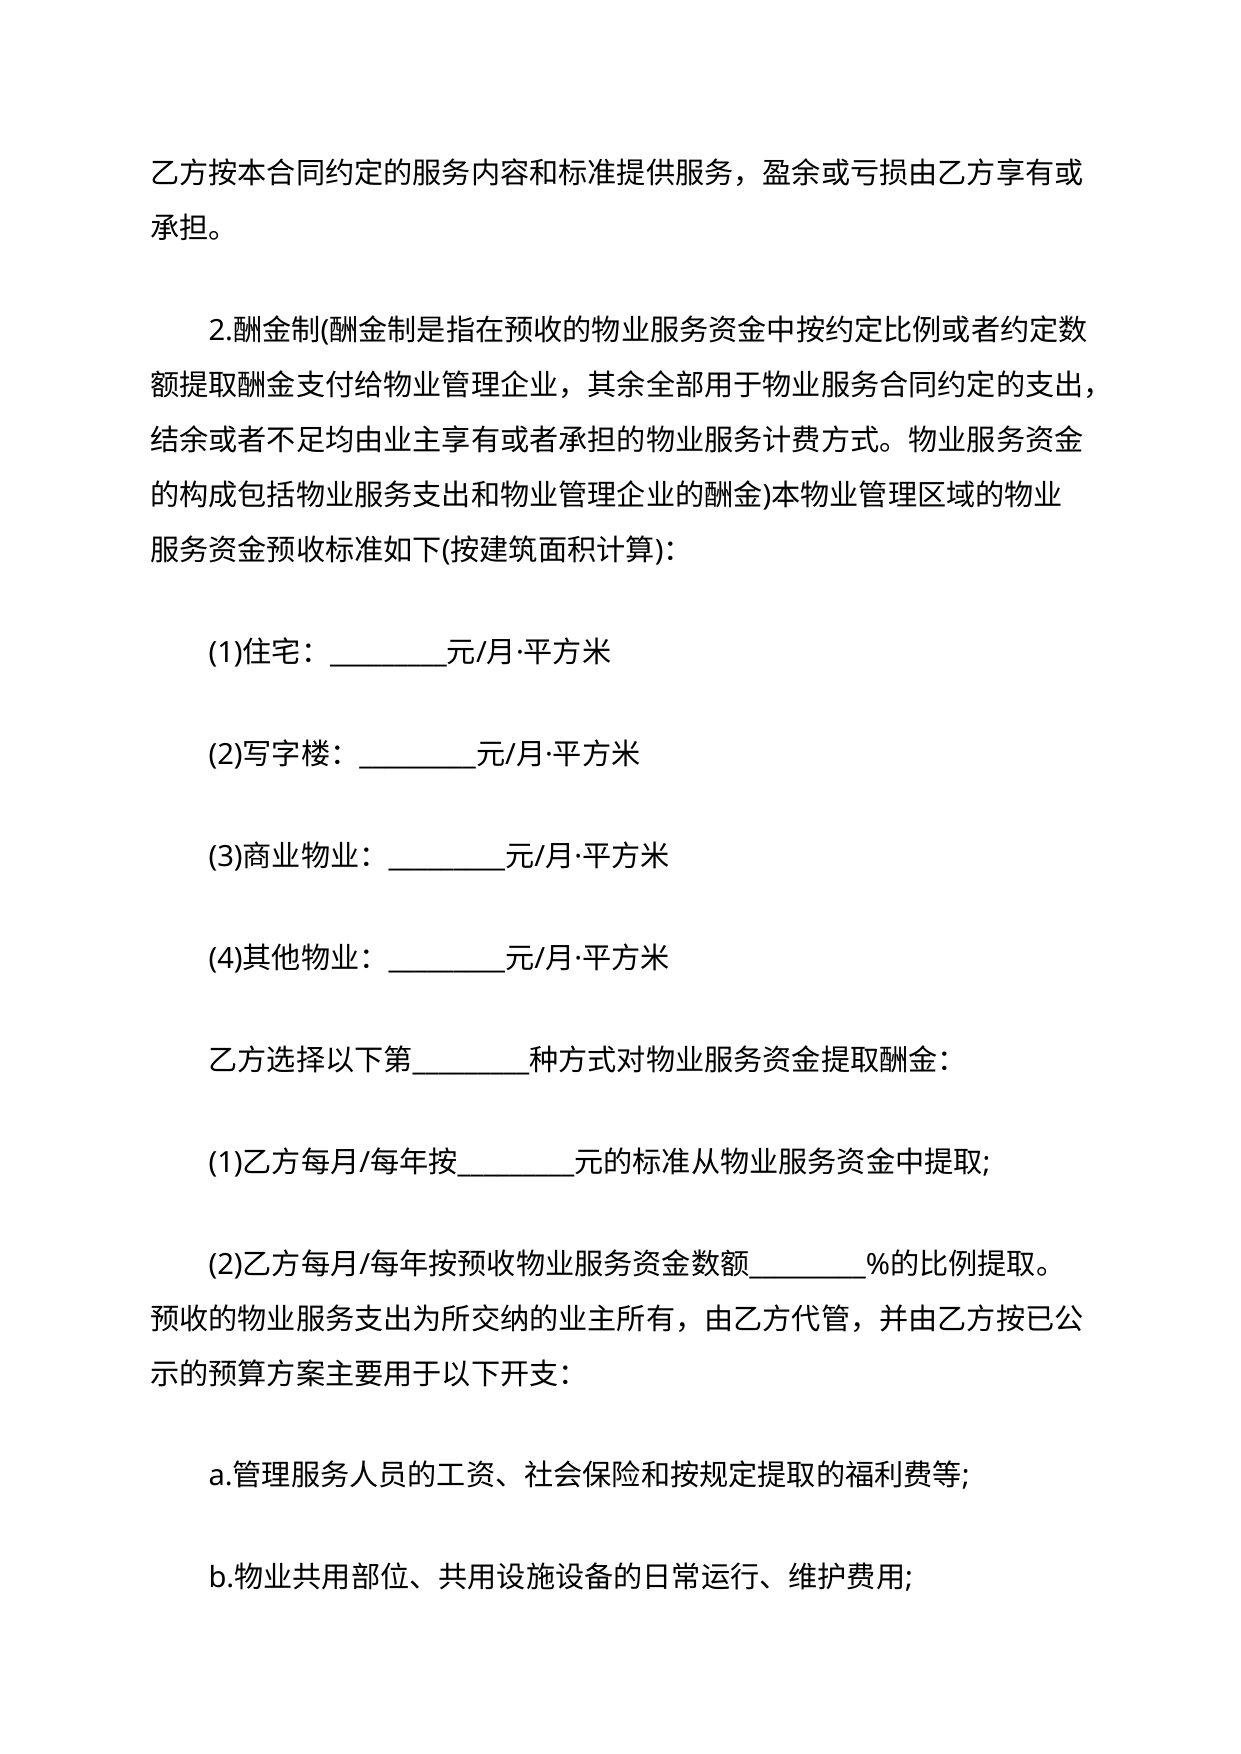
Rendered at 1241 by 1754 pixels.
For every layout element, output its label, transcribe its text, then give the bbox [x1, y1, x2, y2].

text (4)其他物业：_________元/月·平方米 [150, 934, 1090, 977]
text 乙方选择以下第_________种方式对物业服务资金提取酬金： [150, 1036, 1090, 1079]
text (2)乙方每月/每年按预收物业服务资金数额_________%的比例提取。预收的物业服务支出为所交纳的业主所有，由乙方代管，并由乙方按已公示的预算方案主要用于以下开支： [150, 1240, 1090, 1392]
text (2)写字楼：_________元/月·平方米 [150, 730, 1090, 773]
text (3)商业物业：_________元/月·平方米 [150, 832, 1090, 875]
text (1)住宅：_________元/月·平方米 [150, 628, 1090, 671]
text (1)乙方每月/每年按_________元的标准从物业服务资金中提取; [150, 1138, 1090, 1181]
text a.管理服务人员的工资、社会保险和按规定提取的福利费等; [150, 1452, 1090, 1494]
text 2.酬金制(酬金制是指在预收的物业服务资金中按约定比例或者约定数额提取酬金支付给物业管理企业，其余全部用于物业服务合同约定的支出，结余或者不足均由业主享有或者承担的物业服务计费方式。物业服务资金的构成包括物业服务支出和物业管理企业的酬金)本物业管理区域的物业服务资金预收标准如下(按建筑面积计算)： [150, 307, 1090, 569]
text b.物业共用部位、共用设施设备的日常运行、维护费用; [150, 1554, 1090, 1596]
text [150, 150, 1090, 247]
